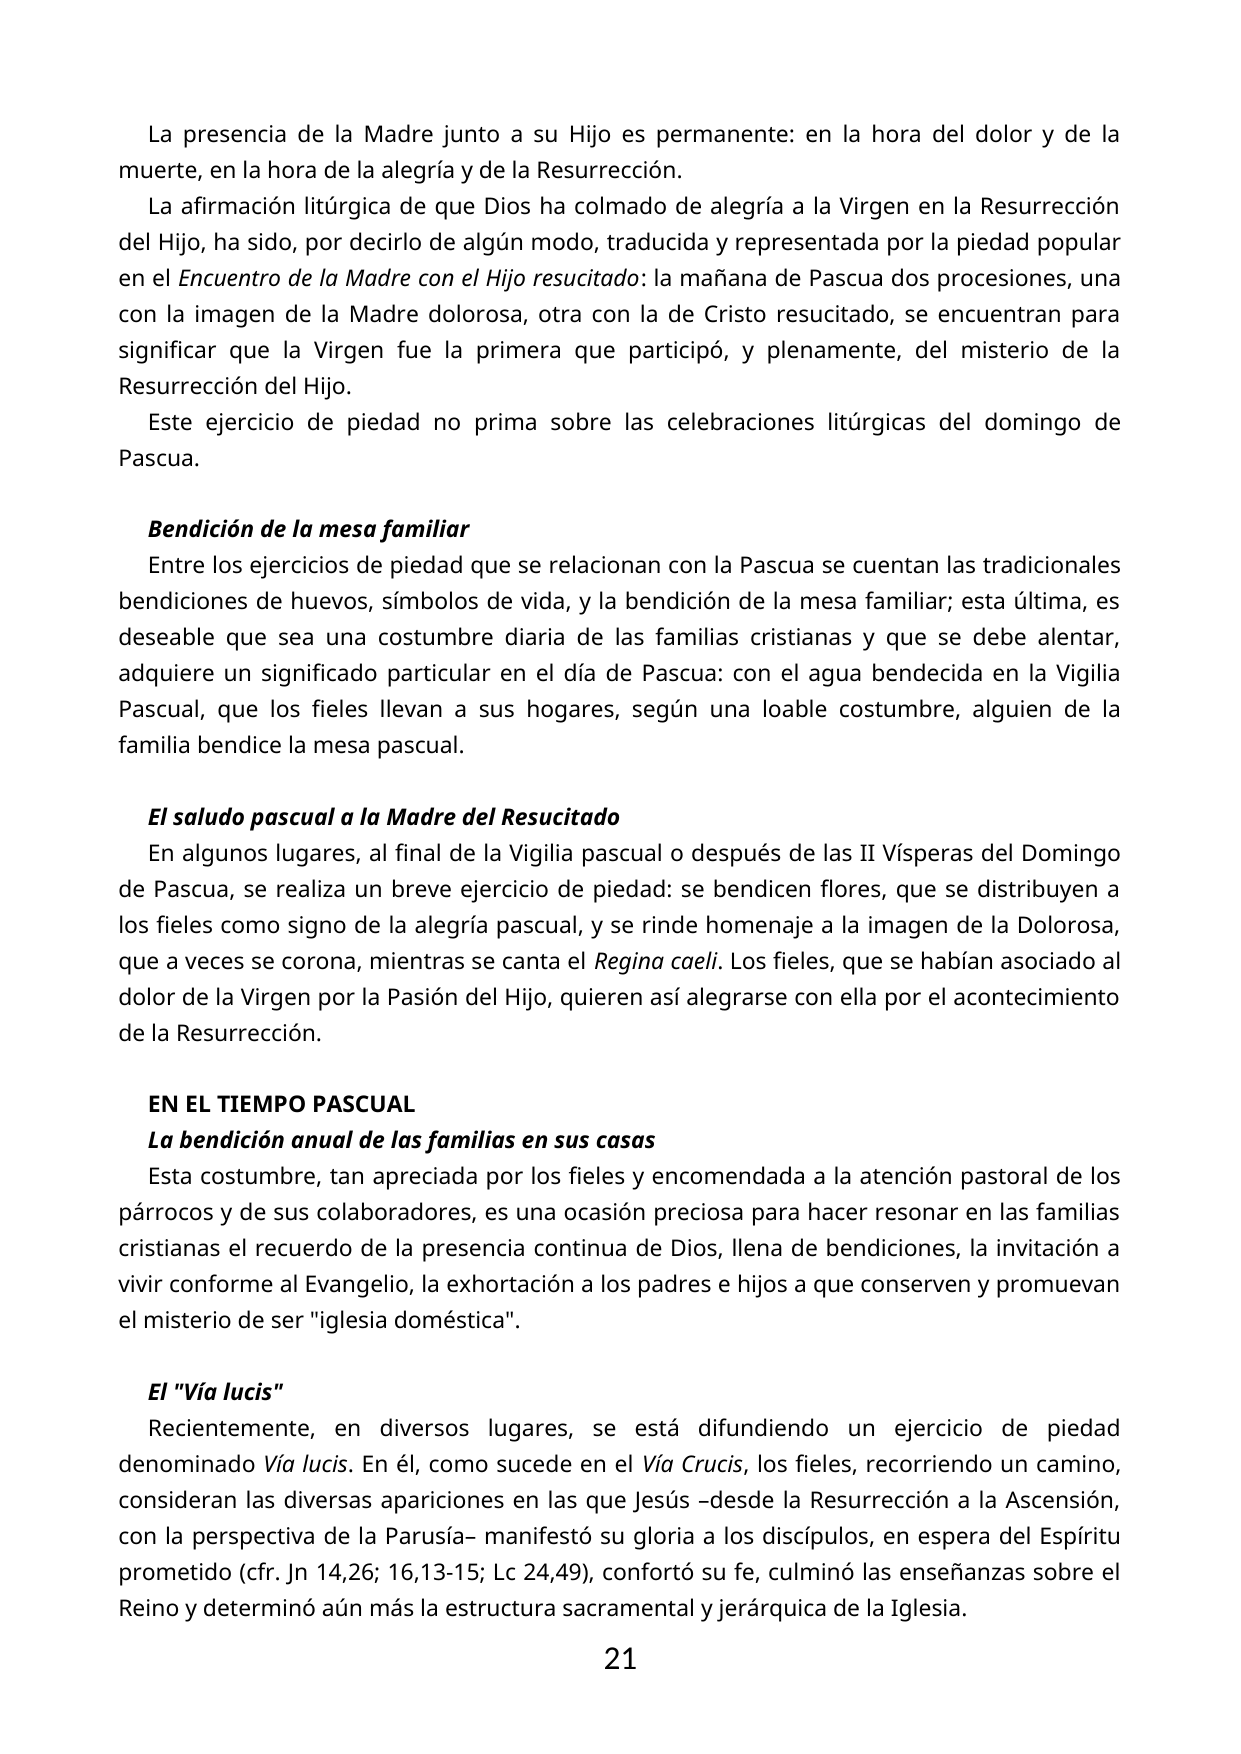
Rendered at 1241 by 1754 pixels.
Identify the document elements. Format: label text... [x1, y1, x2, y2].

text El saludo pascual a la Madre del Resucitado [118, 801, 1122, 832]
text En algunos lugares, al final de la Vigilia pascual o después de las II Vísperas del Domingo de Pascua, se realiza un breve ejercicio de piedad: se bendicen flores, que se distribuyen a los fieles como signo de la alegría pascual, y se rinde homenaje a la imagen de la Dolorosa, que a veces se corona, mientras se canta el Regina caeli. Los fieles, que se habían asociado al dolor de la Virgen por la Pasión del Hijo, quieren así alegrarse con ella por el acontecimiento de la Resurrección. [118, 837, 1122, 1048]
text La afirmación litúrgica de que Dios ha colmado de alegría a la Virgen en la Resurrección del Hijo, ha sido, por decirlo de algún modo, traducida y representada por la piedad popular en el Encuentro de la Madre con el Hijo resucitado: la mañana de Pascua dos procesiones, una con la imagen de la Madre dolorosa, otra con la de Cristo resucitado, se encuentran para significar que la Virgen fue la primera que participó, y plenamente, del misterio de la Resurrección del Hijo. [118, 190, 1122, 401]
text Entre los ejercicios de piedad que se relacionan con la Pascua se cuentan las tradicionales bendiciones de huevos, símbolos de vida, y la bendición de la mesa familiar; esta última, es deseable que sea una costumbre diaria de las familias cristianas y que se debe alentar, adquiere un significado particular en el día de Pascua: con el agua bendecida en la Vigilia Pascual, que los fieles llevan a sus hogares, según una loable costumbre, alguien de la familia bendice la mesa pascual. [118, 549, 1122, 760]
text Este ejercicio de piedad no prima sobre las celebraciones litúrgicas del domingo de Pascua. [118, 406, 1122, 473]
text EN EL TIEMPO PASCUAL [118, 1088, 1122, 1120]
text Bendición de la mesa familiar [118, 513, 1122, 545]
text Recientemente, en diversos lugares, se está difundiendo un ejercicio de piedad denominado Vía lucis. En él, como sucede en el Vía Crucis, los fieles, recorriendo un camino, consideran las diversas apariciones en las que Jesús –desde la Resurrección a la Ascensión, con la perspectiva de la Parusía– manifestó su gloria a los discípulos, en espera del Espíritu prometido (cfr. Jn 14,26; 16,13-15; Lc 24,49), confortó su fe, culminó las enseñanzas sobre el Reino y determinó aún más la estructura sacramental y jerárquica de la Iglesia. [118, 1412, 1122, 1623]
text La presencia de la Madre junto a su Hijo es permanente: en la hora del dolor y de la muerte, en la hora de la alegría y de la Resurrección. [118, 118, 1122, 185]
text El "Vía lucis" [118, 1376, 1122, 1407]
text Esta costumbre, tan apreciada por los fieles y encomendada a la atención pastoral de los párrocos y de sus colaboradores, es una ocasión preciosa para hacer resonar en las familias cristianas el recuerdo de la presencia continua de Dios, llena de bendiciones, la invitación a vivir conforme al Evangelio, la exhortación a los padres e hijos a que conserven y promuevan el misterio de ser "iglesia doméstica". [118, 1160, 1122, 1335]
text La bendición anual de las familias en sus casas [118, 1124, 1122, 1156]
